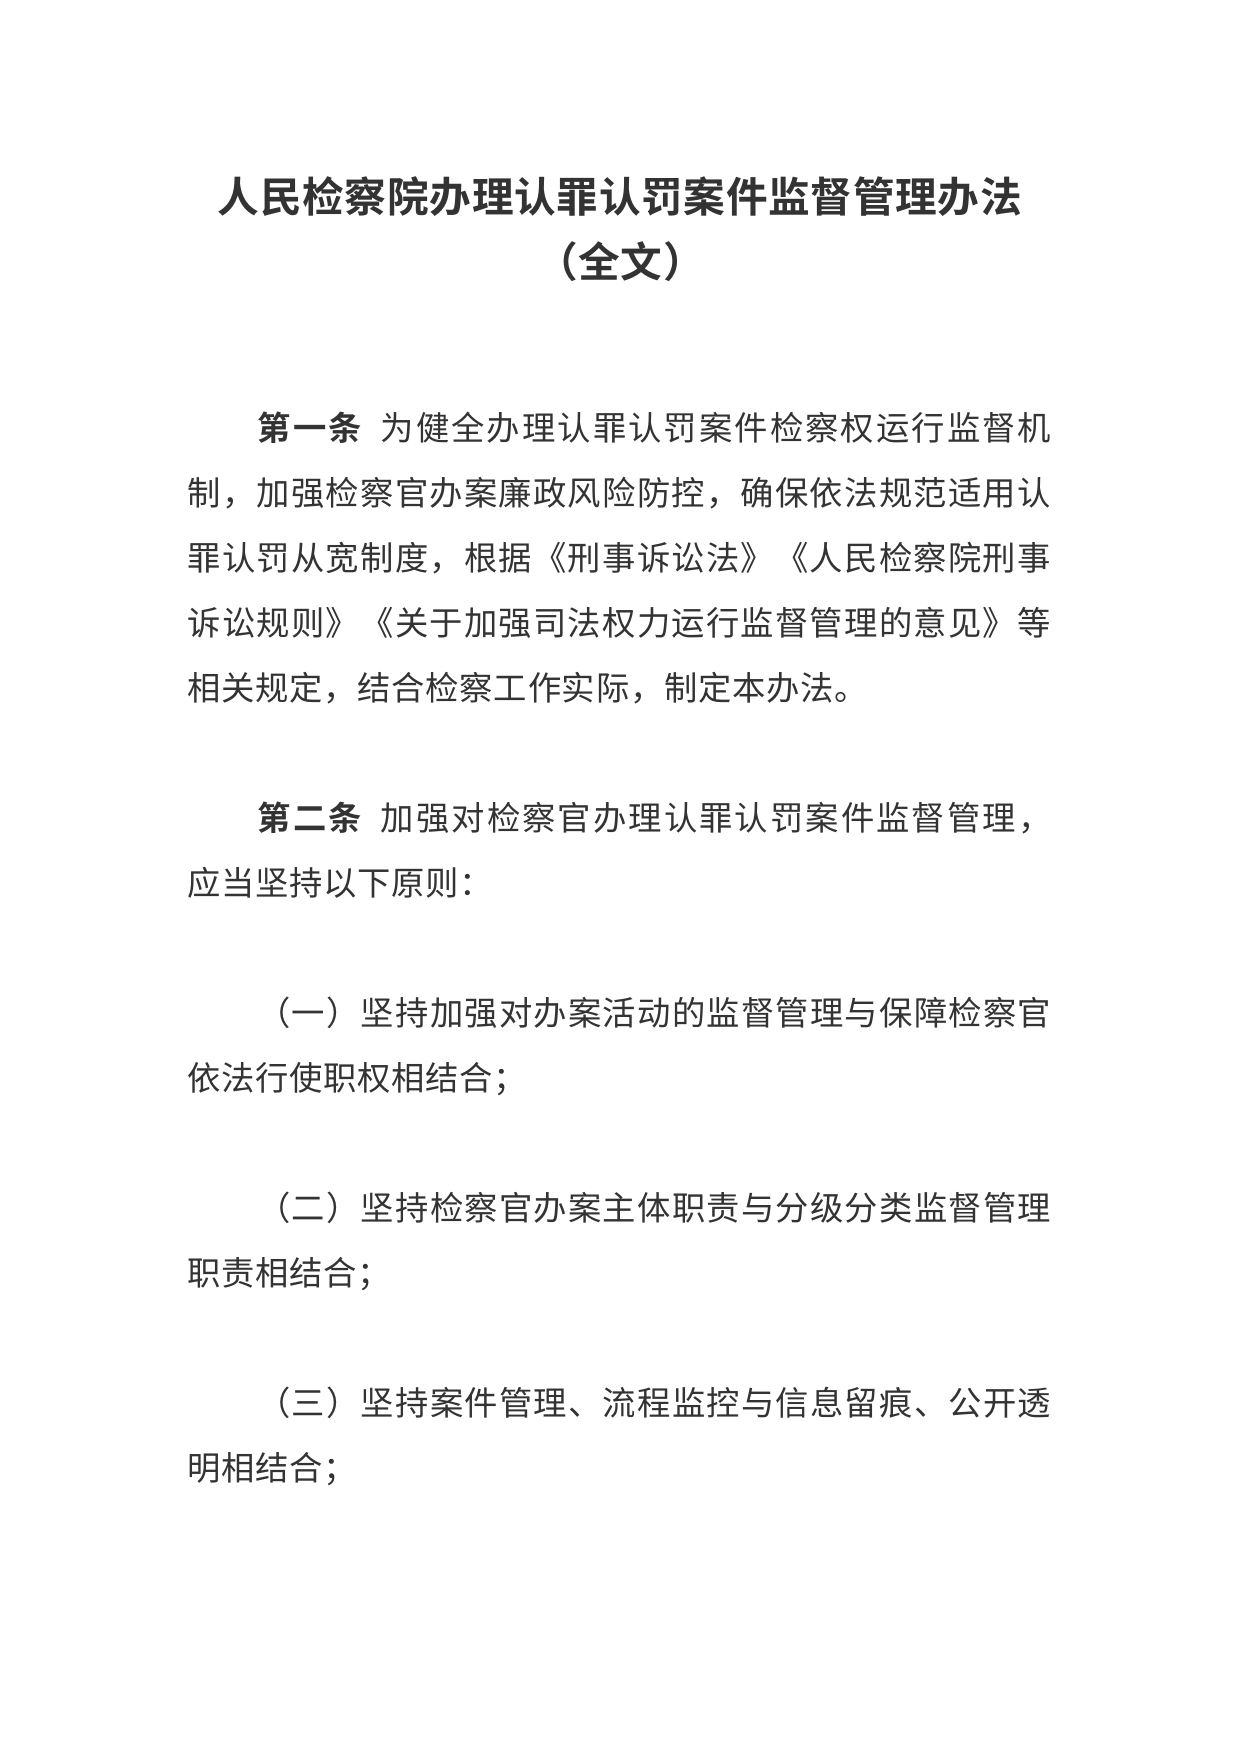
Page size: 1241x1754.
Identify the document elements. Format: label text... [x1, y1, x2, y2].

text 第一条 为健全办理认罪认罚案件检察权运行监督机制，加强检察官办案廉政风险防控，确保依法规范适用认罪认罚从宽制度，根据《刑事诉讼法》《人民检察院刑事诉讼规则》《关于加强司法权力运行监督管理的意见》等相关规定，结合检察工作实际，制定本办法。 [187, 393, 1053, 718]
text （三）坚持案件管理、流程监控与信息留痕、公开透明相结合； [187, 1368, 1053, 1498]
text 人民检察院办理认罪认罚案件监督管理办法（全文） [187, 162, 1053, 292]
text 第二条 加强对检察官办理认罪认罚案件监督管理，应当坚持以下原则： [187, 783, 1053, 913]
text （二）坚持检察官办案主体职责与分级分类监督管理职责相结合； [187, 1173, 1053, 1303]
text （一）坚持加强对办案活动的监督管理与保障检察官依法行使职权相结合； [187, 978, 1053, 1108]
